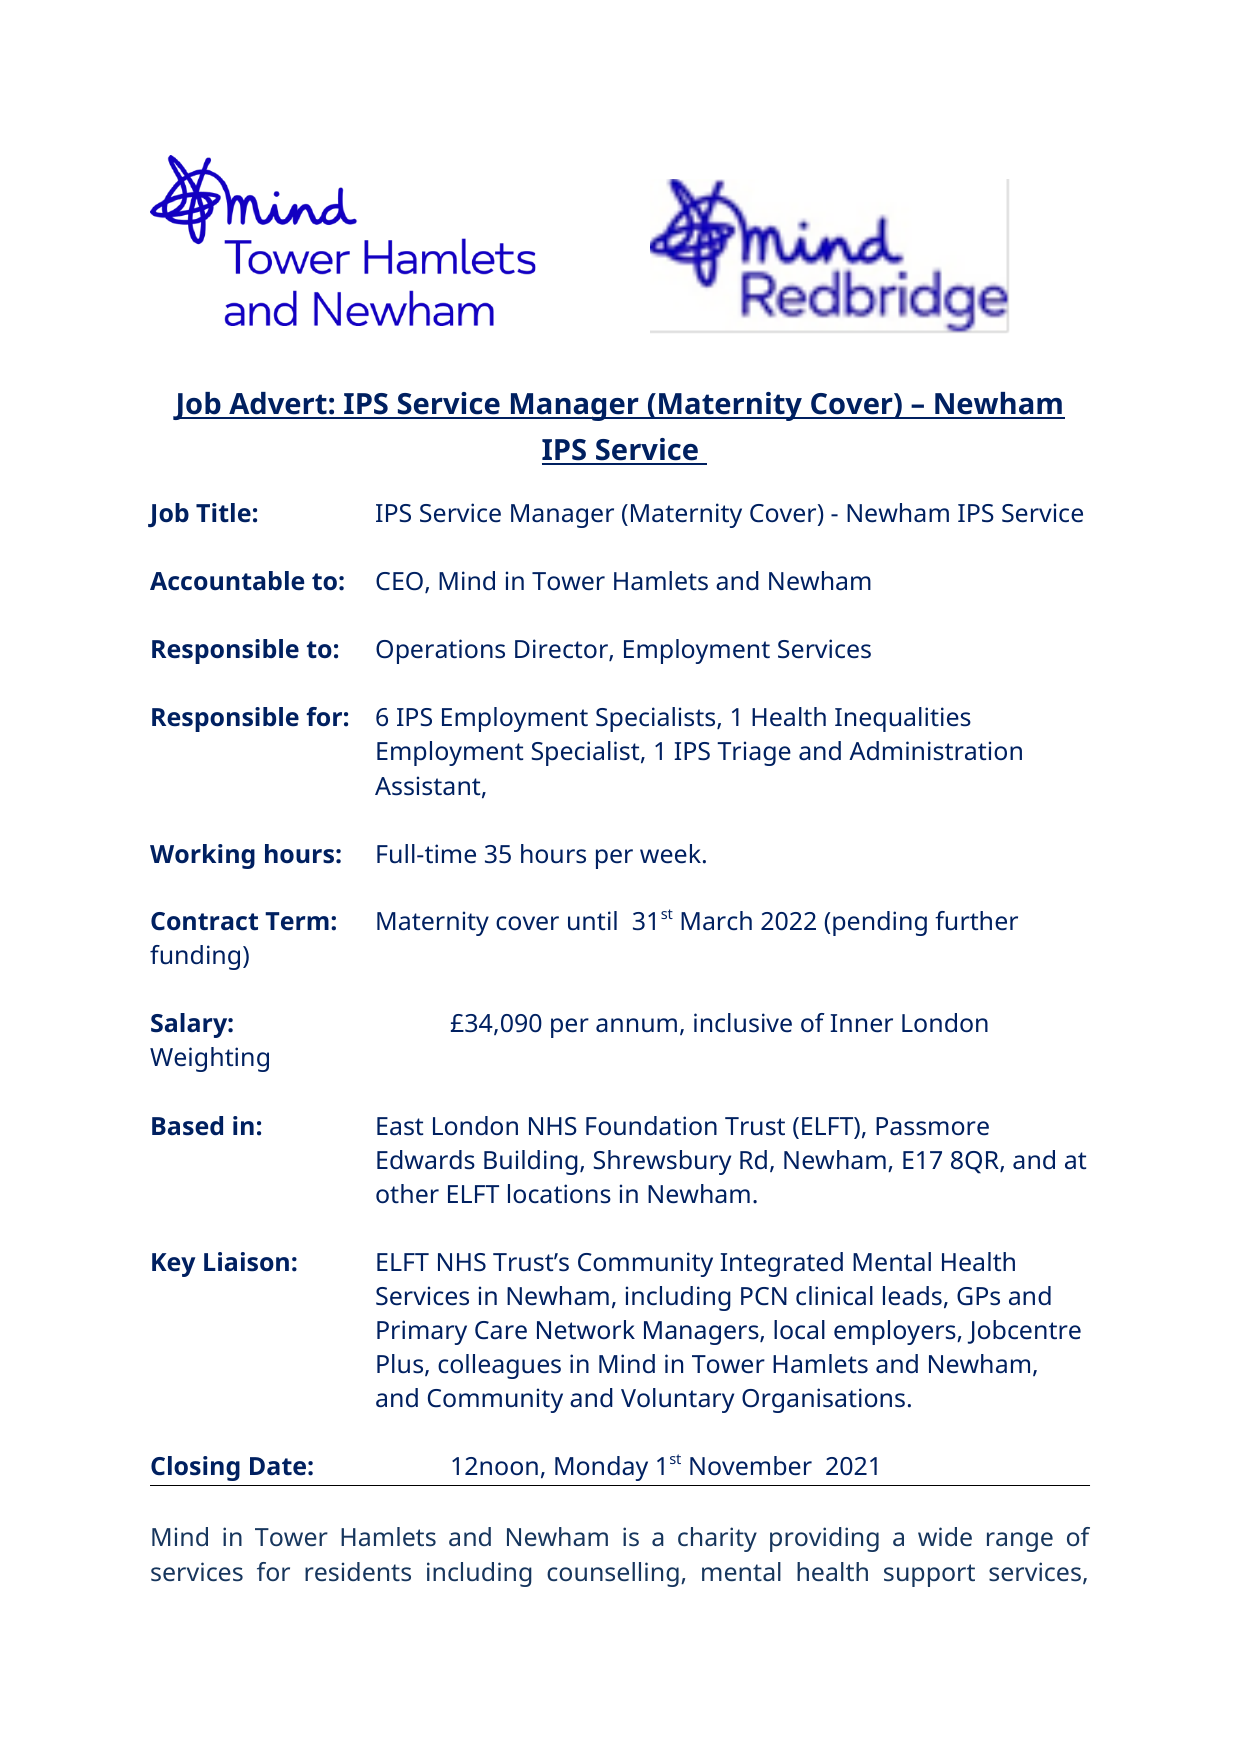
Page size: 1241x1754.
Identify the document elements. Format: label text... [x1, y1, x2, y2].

text Contract Term: Maternity cover until 31st March 2022 (pending further funding) [150, 904, 1090, 972]
text Key Liaison: ELFT NHS Trust’s Community Integrated Mental Health Services in Newham, including PCN clinical leads, GPs and Primary Care Network Managers, local employers, Jobcentre Plus, colleagues in Mind in Tower Hamlets and Newham, and Community and Voluntary Organisations. [150, 1244, 1090, 1415]
text Salary: £34,090 per annum, inclusive of Inner London Weighting [150, 1006, 1090, 1074]
text Job Advert: IPS Service Manager (Maternity Cover) – Newham IPS Service [150, 383, 1090, 469]
text Responsible for: 6 IPS Employment Specialists, 1 Health Inequalities Employment Specialist, 1 IPS Triage and Administration Assistant, [150, 700, 1090, 802]
text Accountable to: CEO, Mind in Tower Hamlets and Newham [150, 564, 1090, 598]
text Closing Date: 12noon, Monday 1st November 2021 [150, 1449, 1090, 1485]
picture [650, 179, 1013, 337]
text Job Title: IPS Service Manager (Maternity Cover) - Newham IPS Service [150, 496, 1090, 530]
text Working hours: Full-time 35 hours per week. [150, 836, 1090, 870]
picture [150, 155, 536, 326]
text Responsible to: Operations Director, Employment Services [150, 632, 1090, 666]
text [150, 1520, 1090, 1588]
text Based in: East London NHS Foundation Trust (ELFT), Passmore Edwards Building, Shrewsbury Rd, Newham, E17 8QR, and at other ELFT locations in Newham. [150, 1108, 1090, 1210]
